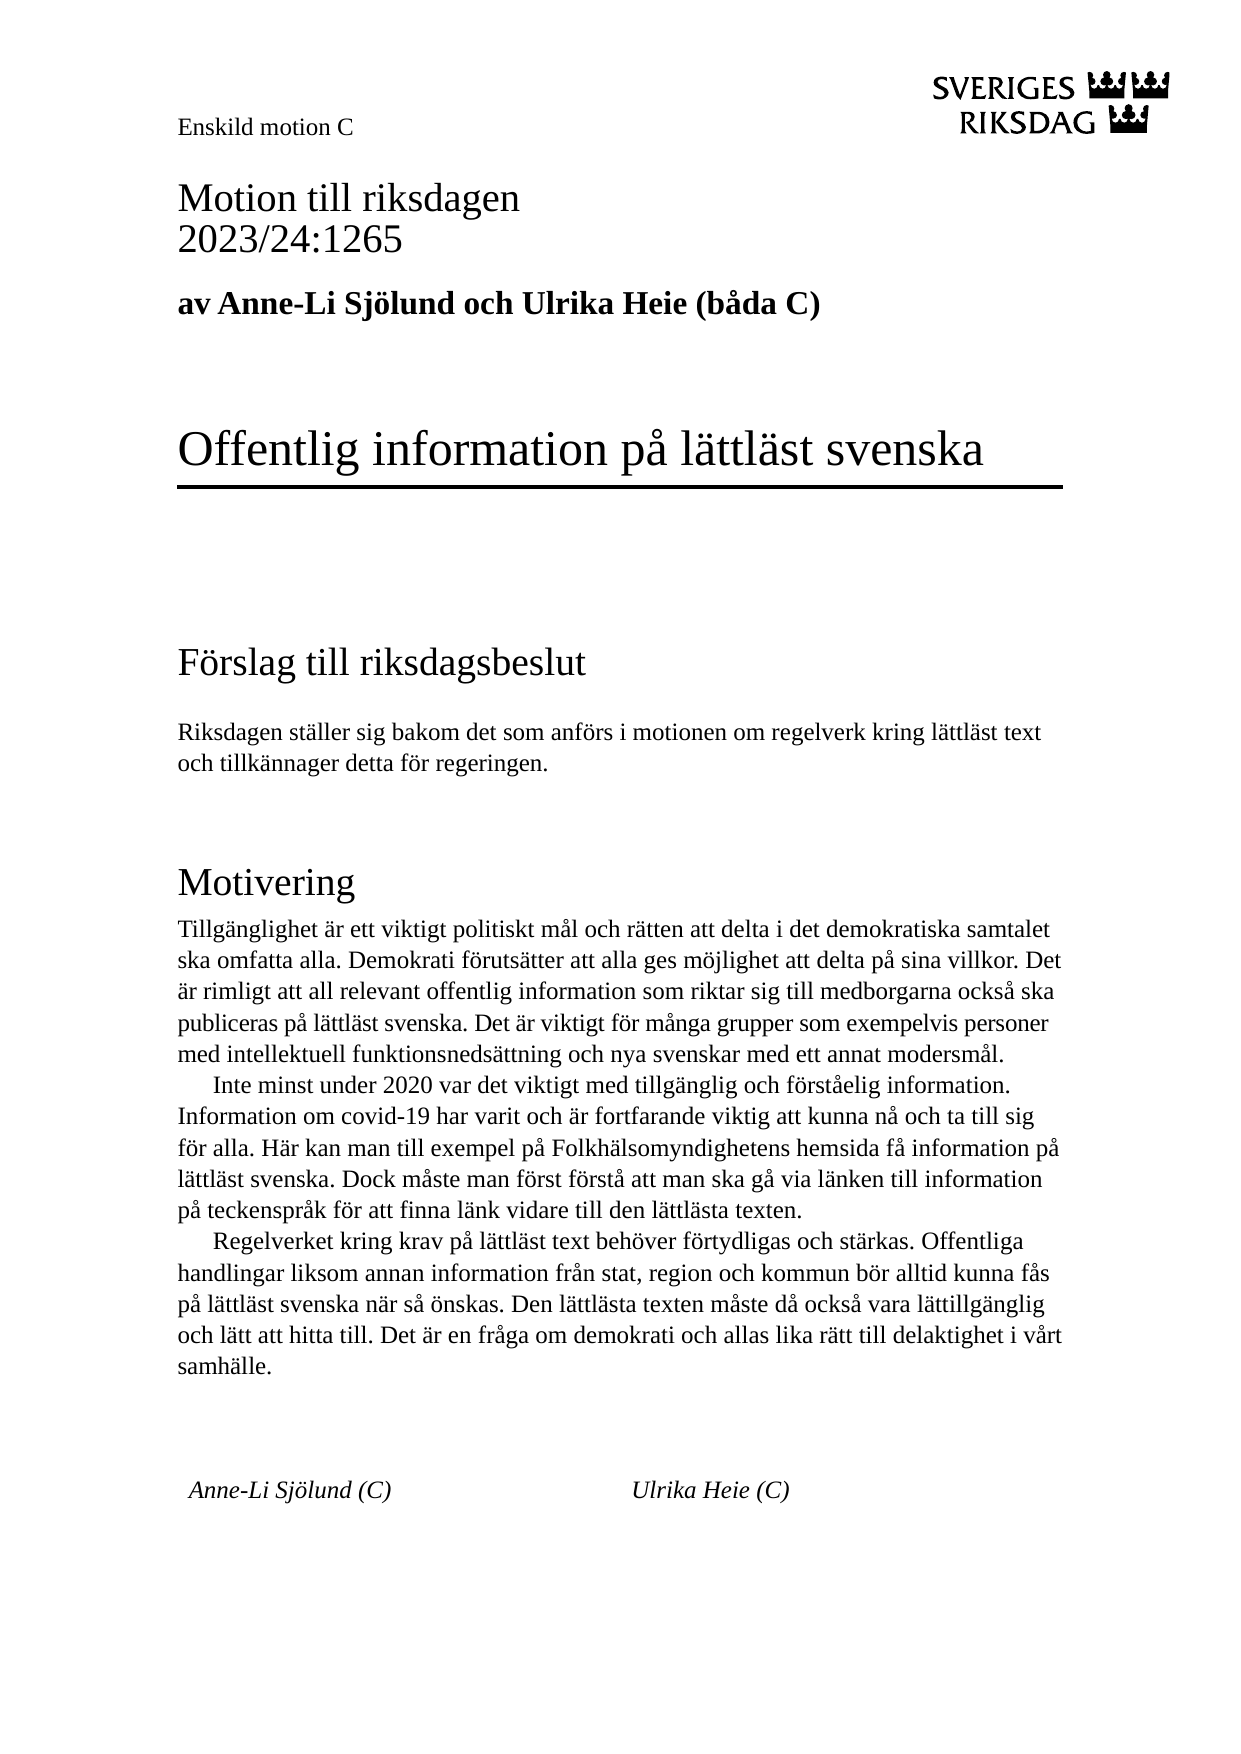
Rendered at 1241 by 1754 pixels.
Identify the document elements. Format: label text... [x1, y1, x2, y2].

text Regelverket kring krav på lättläst text behöver förtydligas och stärkas. Offentliga handlingar liksom annan information från stat, region och kommun bör alltid kunna fås på lättläst svenska när så önskas. Den lättlästa texten måste då också vara lättillgänglig och lätt att hitta till. Det är en fråga om demokrati och allas lika rätt till delaktighet i vårt samhälle. [177, 1224, 1063, 1380]
text Inte minst under 2020 var det viktigt med tillgänglig och förståelig information. Information om covid-19 har varit och är fortfarande viktig att kunna nå och ta till sig för alla. Här kan man till exempel på Folkhälsomyndighetens hemsida få information på lättläst svenska. Dock måste man först förstå att man ska gå via länken till information på teckenspråk för att finna länk vidare till den lättlästa texten. [177, 1068, 1063, 1224]
text Tillgänglighet är ett viktigt politiskt mål och rätten att delta i det demokratiska samtalet ska omfatta alla. Demokrati förutsätter att alla ges möjlighet att delta på sina villkor. Det är rimligt att all relevant offentlig information som riktar sig till medborgarna också ska publiceras på lättläst svenska. Det är viktigt för många grupper som exempelvis personer med intellektuell funktionsnedsättning och nya svenskar med ett annat modersmål. [177, 911, 1063, 1068]
table_header Anne-Li Sjölund (C) [177, 1443, 620, 1505]
table_header Ulrika Heie (C) [620, 1443, 1063, 1505]
